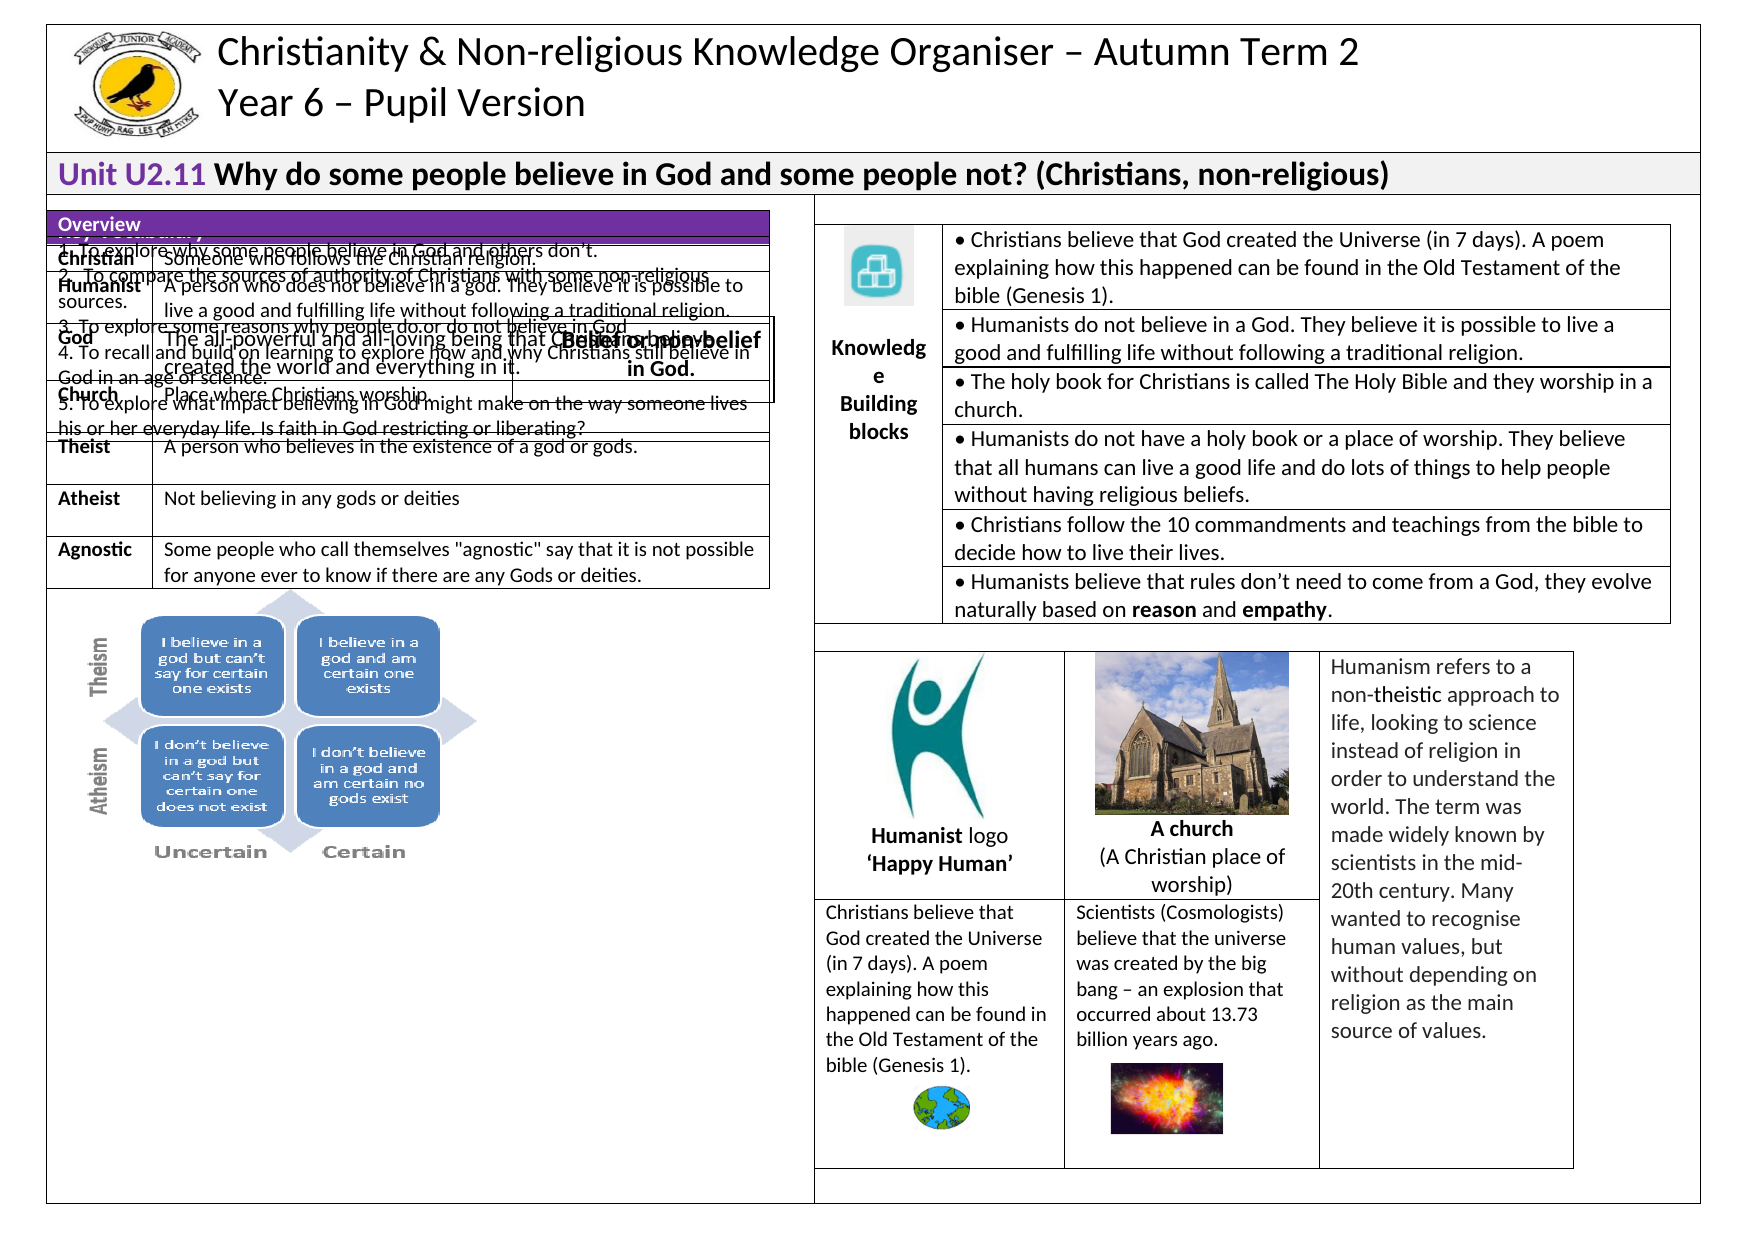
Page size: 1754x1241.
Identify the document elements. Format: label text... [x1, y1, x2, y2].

picture [1095, 652, 1289, 815]
picture [913, 1086, 971, 1129]
picture [57, 589, 487, 869]
table_header Christianity & Non-religious Knowledge Organiser – Autumn Term 2 Year 6 – Pupil Version [47, 25, 1700, 152]
table_cell Unit U2.11 Why do some people believe in God and some people not? (Christians, non-religious) [47, 153, 1700, 193]
picture [879, 652, 1000, 821]
picture [844, 225, 915, 306]
table_cell [47, 195, 814, 1203]
table_cell [815, 195, 1700, 1203]
picture [1110, 1063, 1224, 1135]
